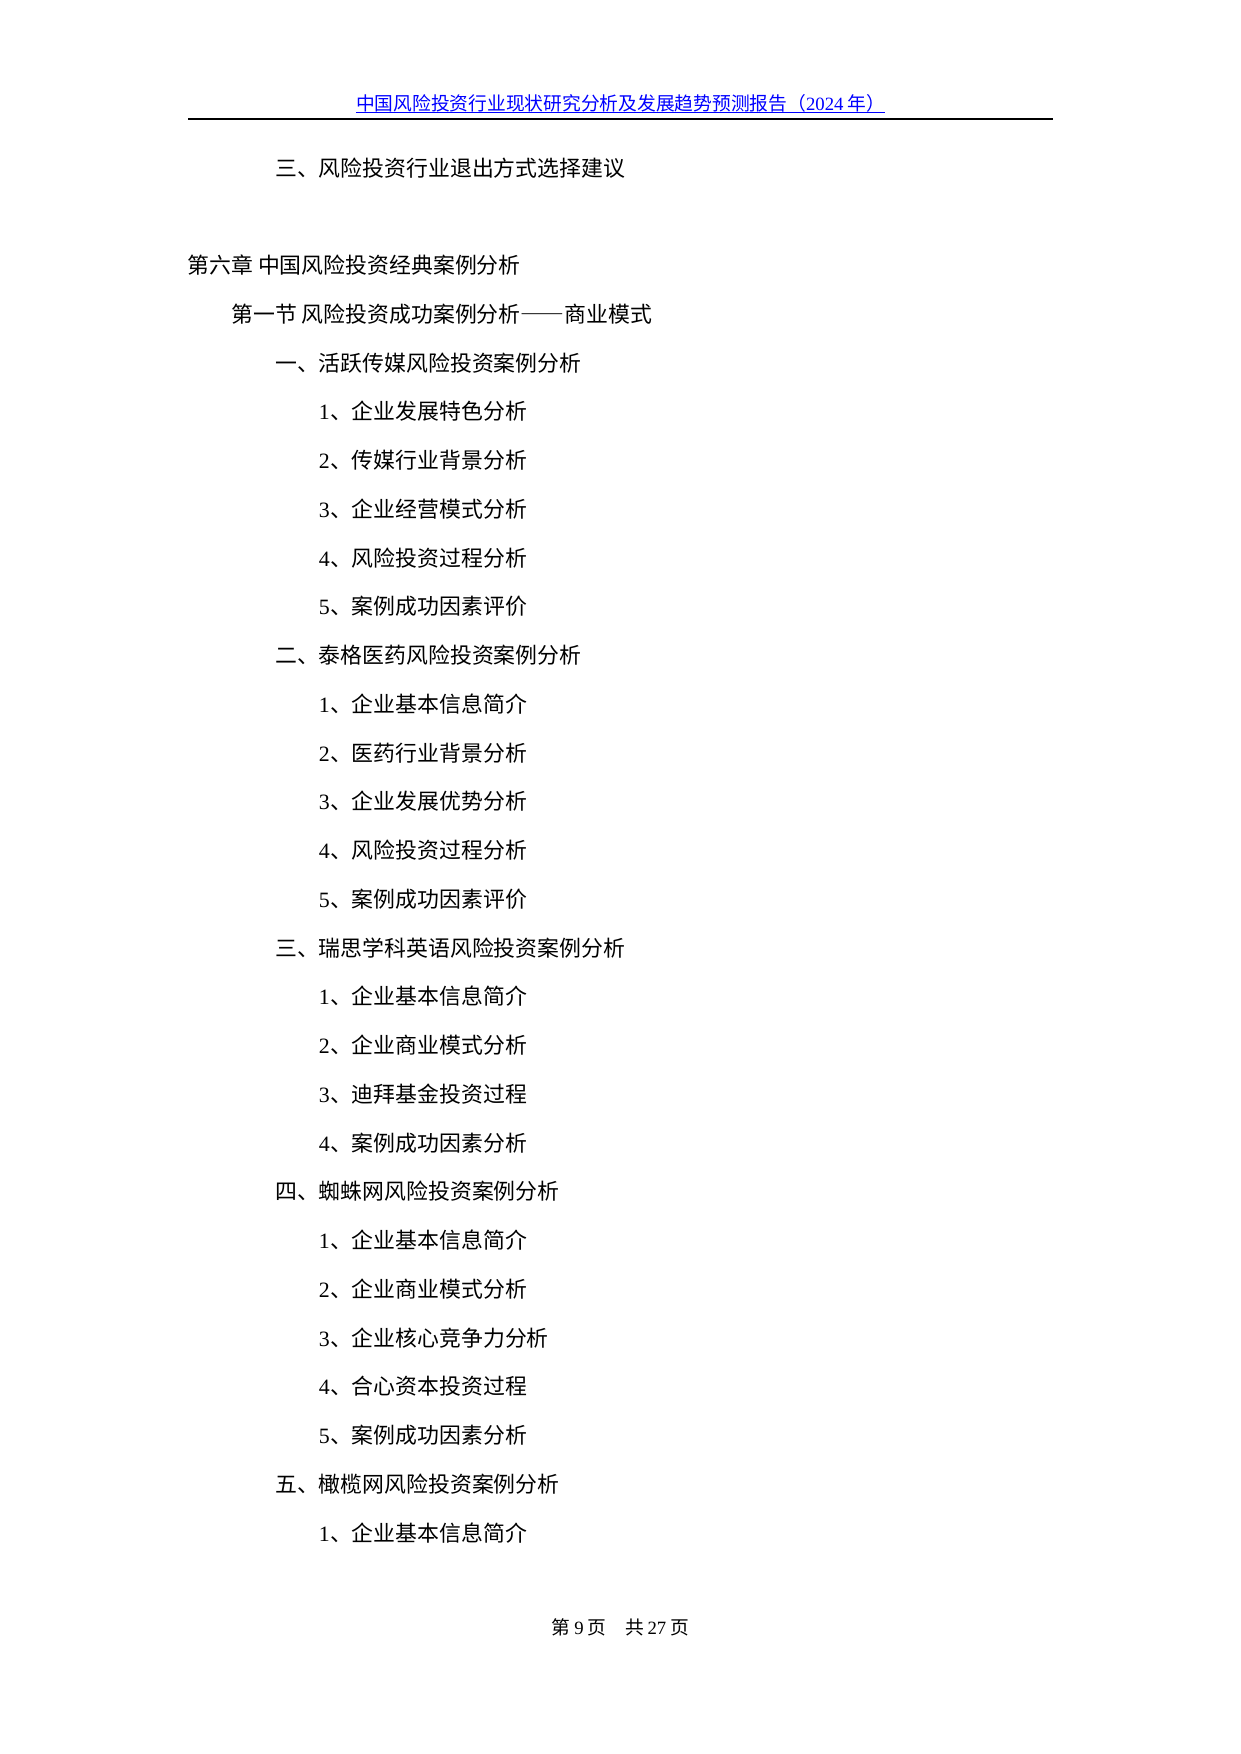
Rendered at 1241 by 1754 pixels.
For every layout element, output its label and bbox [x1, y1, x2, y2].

text [187, 150, 1053, 1548]
